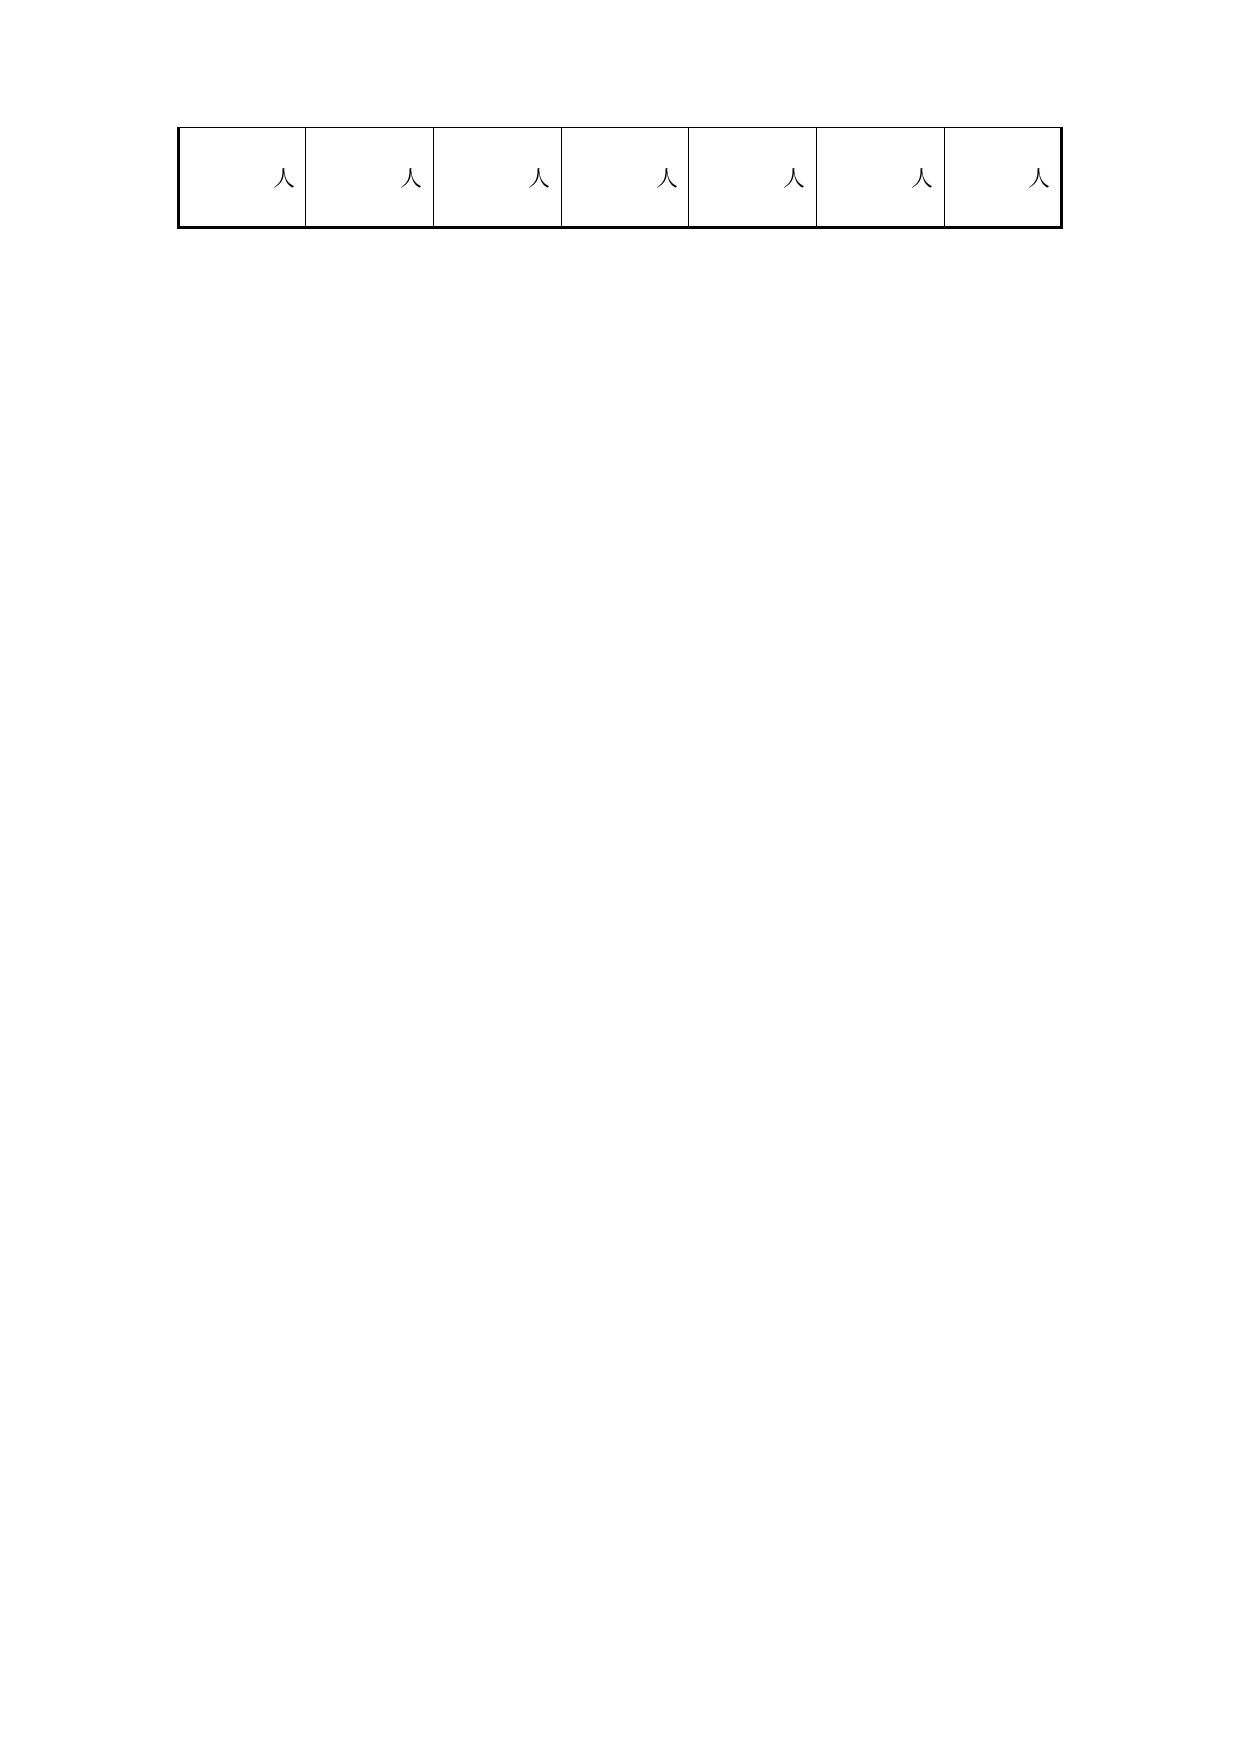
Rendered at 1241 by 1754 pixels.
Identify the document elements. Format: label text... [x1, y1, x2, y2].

table_cell 人 [562, 128, 688, 226]
table_cell 人 [434, 128, 561, 226]
table_cell 人 [817, 128, 944, 226]
table_cell 人 [306, 128, 433, 226]
table_cell 人 [180, 128, 305, 226]
table_cell 人 [689, 128, 816, 226]
table_cell 人 [945, 128, 1060, 226]
